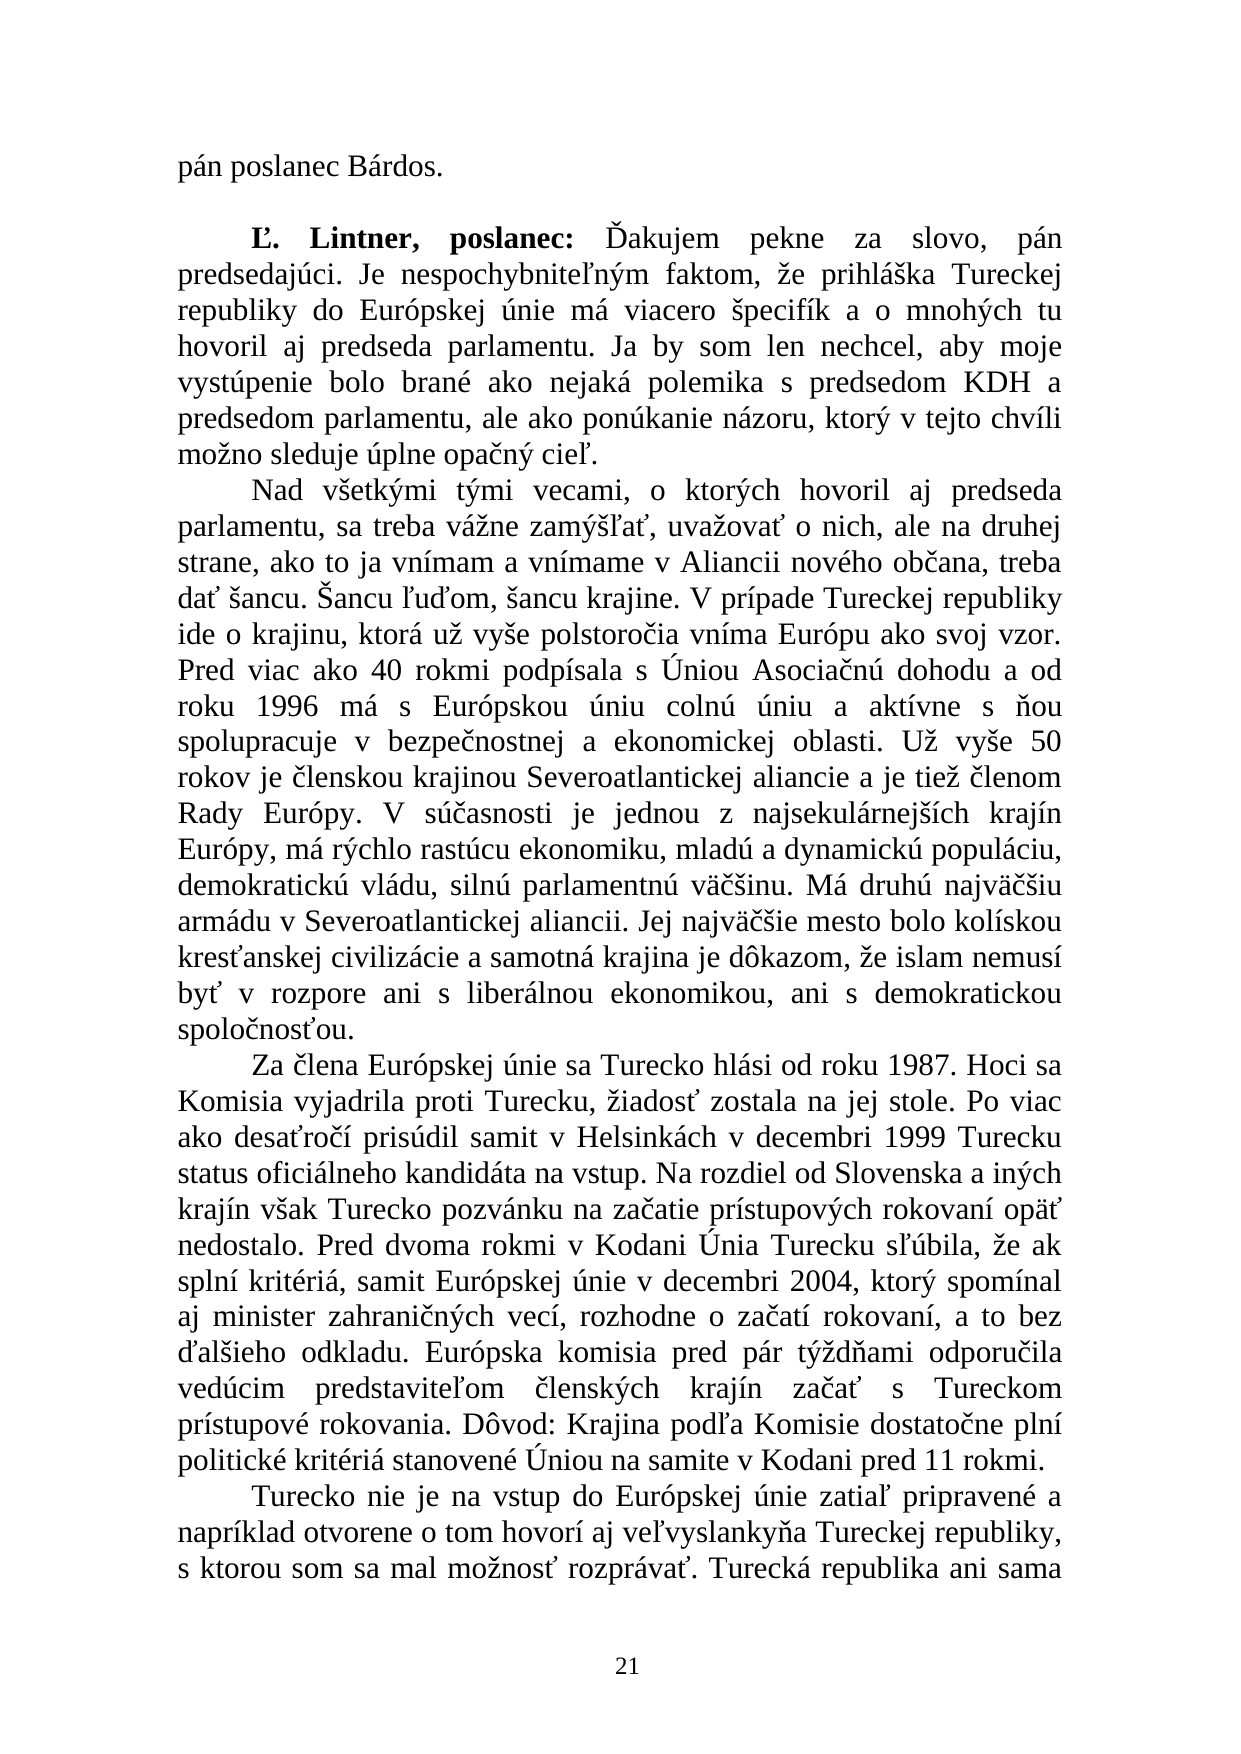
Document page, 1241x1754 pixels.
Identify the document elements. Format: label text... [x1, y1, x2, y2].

text Nad všetkými tými vecami, o ktorých hovoril aj predseda parlamentu, sa treba vážne zamýšľať, uvažovať o nich, ale na druhej strane, ako to ja vnímam a vnímame v Aliancii nového občana, treba dať šancu. Šancu ľuďom, šancu krajine. V prípade Tureckej republiky ide o krajinu, ktorá už vyše polstoročia vníma Európu ako svoj vzor. Pred viac ako 40 rokmi podpísala s Úniou Asociačnú dohodu a od roku 1996 má s Európskou úniu colnú úniu a aktívne s ňou spolupracuje v bezpečnostnej a ekonomickej oblasti. Už vyše 50 rokov je členskou krajinou Severoatlantickej aliancie a je tiež členom Rady Európy. V súčasnosti je jednou z najsekulárnejších krajín Európy, má rýchlo rastúcu ekonomiku, mladú a dynamickú populáciu, demokratickú vládu, silnú parlamentnú väčšinu. Má druhú najväčšiu armádu v Severoatlantickej aliancii. Jej najväčšie mesto bolo kolískou kresťanskej civilizácie a samotná krajina je dôkazom, že islam nemusí byť v rozpore ani s liberálnou ekonomikou, ani s demokratickou spoločnosťou. [177, 471, 1063, 1046]
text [177, 1477, 1063, 1585]
text Ľ. Lintner, poslanec: Ďakujem pekne za slovo, pán predsedajúci. Je nespochybniteľným faktom, že prihláška Tureckej republiky do Európskej únie má viacero špecifík a o mnohých tu hovoril aj predseda parlamentu. Ja by som len nechcel, aby moje vystúpenie bolo brané ako nejaká polemika s predsedom KDH a predsedom parlamentu, ale ako ponúkanie názoru, ktorý v tejto chvíli možno sleduje úplne opačný cieľ. [177, 219, 1063, 471]
text Za člena Európskej únie sa Turecko hlási od roku 1987. Hoci sa Komisia vyjadrila proti Turecku, žiadosť zostala na jej stole. Po viac ako desaťročí prisúdil samit v Helsinkách v decembri 1999 Turecku status oficiálneho kandidáta na vstup. Na rozdiel od Slovenska a iných krajín však Turecko pozvánku na začatie prístupových rokovaní opäť nedostalo. Pred dvoma rokmi v Kodani Únia Turecku sľúbila, že ak splní kritériá, samit Európskej únie v decembri 2004, ktorý spomínal aj minister zahraničných vecí, rozhodne o začatí rokovaní, a to bez ďalšieho odkladu. Európska komisia pred pár týždňami odporučila vedúcim predstaviteľom členských krajín začať s Tureckom prístupové rokovania. Dôvod: Krajina podľa Komisie dostatočne plní politické kritériá stanovené Úniou na samite v Kodani pred 11 rokmi. [177, 1046, 1063, 1477]
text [177, 148, 1063, 184]
